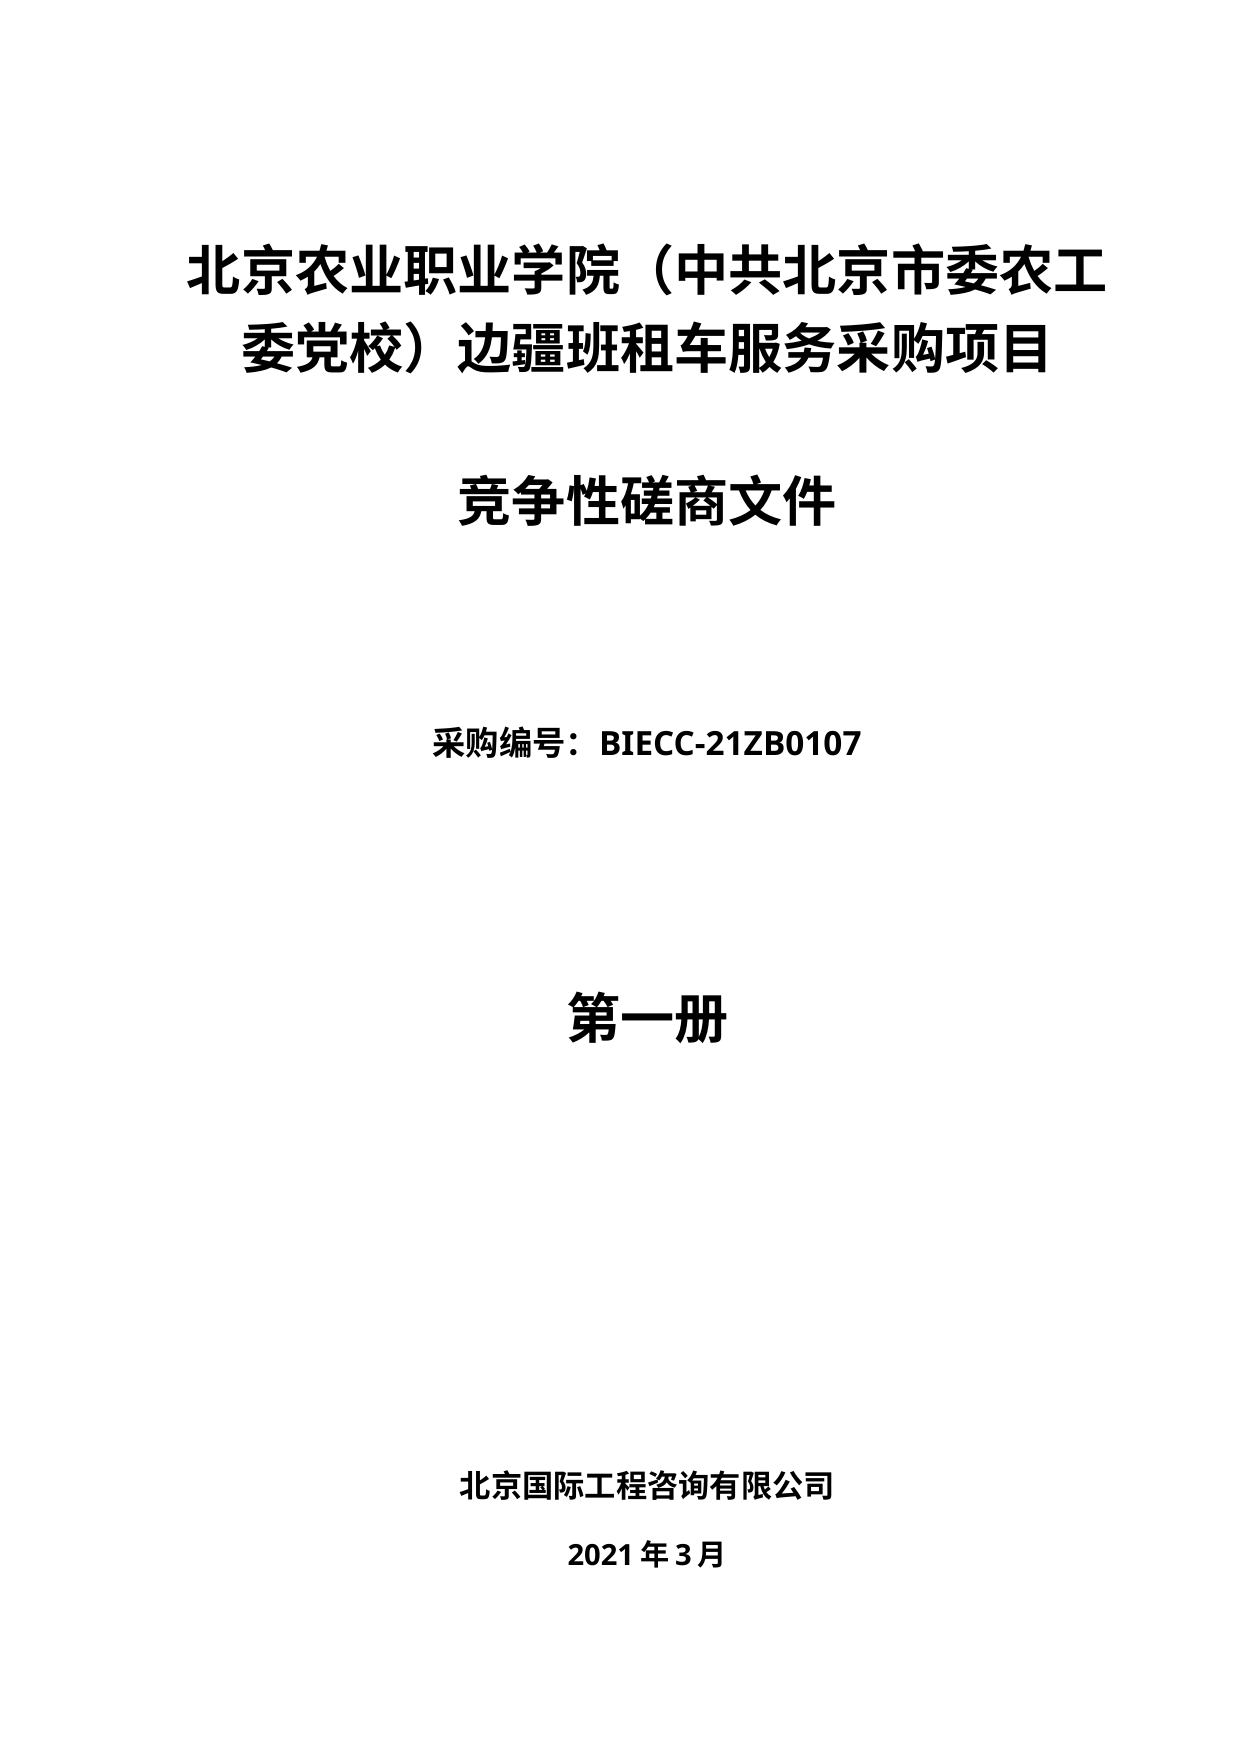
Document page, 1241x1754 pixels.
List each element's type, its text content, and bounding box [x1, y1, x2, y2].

text 采购编号：BIECC-21ZB0107 [169, 716, 1125, 765]
text 竞争性磋商文件 [169, 458, 1125, 537]
text 第一册 [169, 976, 1125, 1054]
text 2021年3月 [169, 1531, 1125, 1574]
text 北京农业职业学院（中共北京市委农工委党校）边疆班租车服务采购项目 [169, 228, 1125, 384]
text 北京国际工程咨询有限公司 [169, 1461, 1125, 1506]
